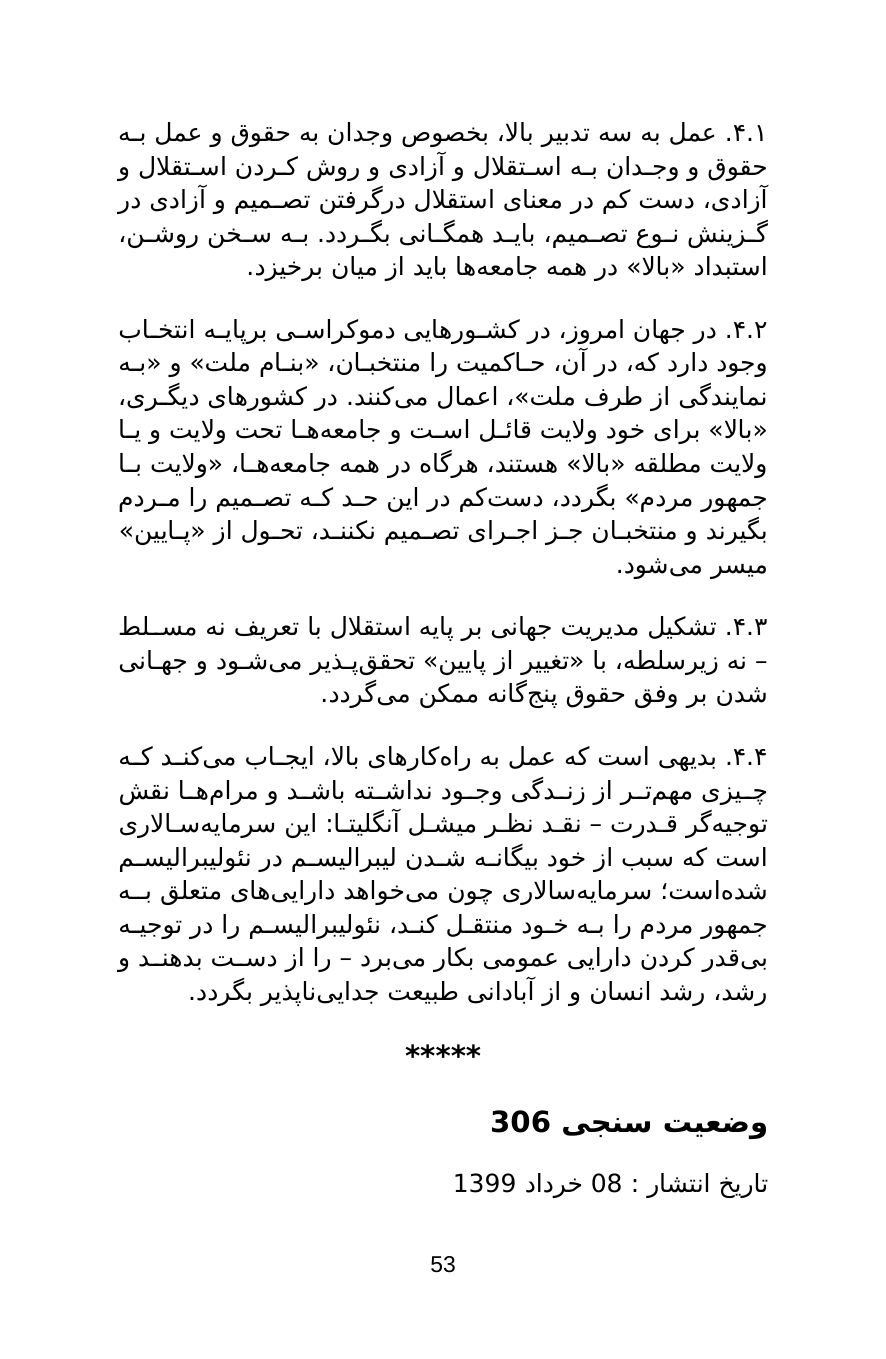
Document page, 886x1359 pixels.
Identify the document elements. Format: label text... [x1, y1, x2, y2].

text ۴.۱. عمل به سه تدبیر بالا، بخصوص وجدان به حقوق و عمل به حقوق و وجدان به استقلال و آزادی و روش کردن استقلال و آزادی، دست کم در معنای استقلال درگرفتن تصمیم و آزادی در گزینش نوع تصمیم، باید همگانی بگردد. به سخن روشن، استبداد «بالا» در همه جامعه‌ها باید از میان برخیزد. [118, 118, 768, 281]
text ۴.۴. بدیهی است که عمل به راه‌کارهای بالا، ایجاب می‌کند که چیزی مهم‌تر از زندگی وجود نداشته باشد و مرام‌ها نقش توجیه‌گر قدرت – نقد نظر میشل آنگلیتا: این سرمایه‌سالاری است که سبب از خود بیگانه شدن لیبرالیسم در نئولیبرالیسم شده‌است؛ سرمایه‌سالاری چون می‌خواهد دارایی‌های متعلق به جمهور مردم را به خود منتقل کند، نئولیبرالیسم را در توجیه بی‌قدر کردن دارایی عمومی بکار می‌برد – را از دست بدهند و رشد، رشد انسان و از آبادانی طبیعت جدایی‌ناپذیر بگردد. [118, 742, 768, 1006]
text ۴.۲. در جهان امروز، در کشورهایی دموکراسی برپایه انتخاب وجود دارد که، در آن، حاکمیت را منتخبان، «بنام ملت» و «به نمایندگی از طرف ملت»، اعمال می‌کنند. در کشورهای دیگری، «بالا» برای خود ولایت قائل است و جامعه‌ها تحت ولایت و یا ولایت مطلقه «بالا» هستند، هرگاه در همه جامعه‌ها، «ولایت با جمهور مردم» بگردد، دست‌کم در این حد که تصمیم را مردم بگیرند و منتخبان جز اجرای تصمیم نکنند، تحول از «پایین» میسر می‌شود. [118, 315, 768, 579]
text وضعیت سنجی 306 [118, 1106, 768, 1139]
text ***** [118, 1040, 768, 1074]
text ۴.۳. تشکیل مدیریت جهانی بر پایه استقلال با تعریف نه مسلط – نه زیرسلطه، با «تغییر از پایین» تحقق‌پذیر می‌شود و جهانی شدن بر وفق حقوق پنج‌گانه ممکن می‌گردد. [118, 612, 768, 709]
text تاریخ انتشار : 08 خرداد 1399 [118, 1169, 768, 1198]
